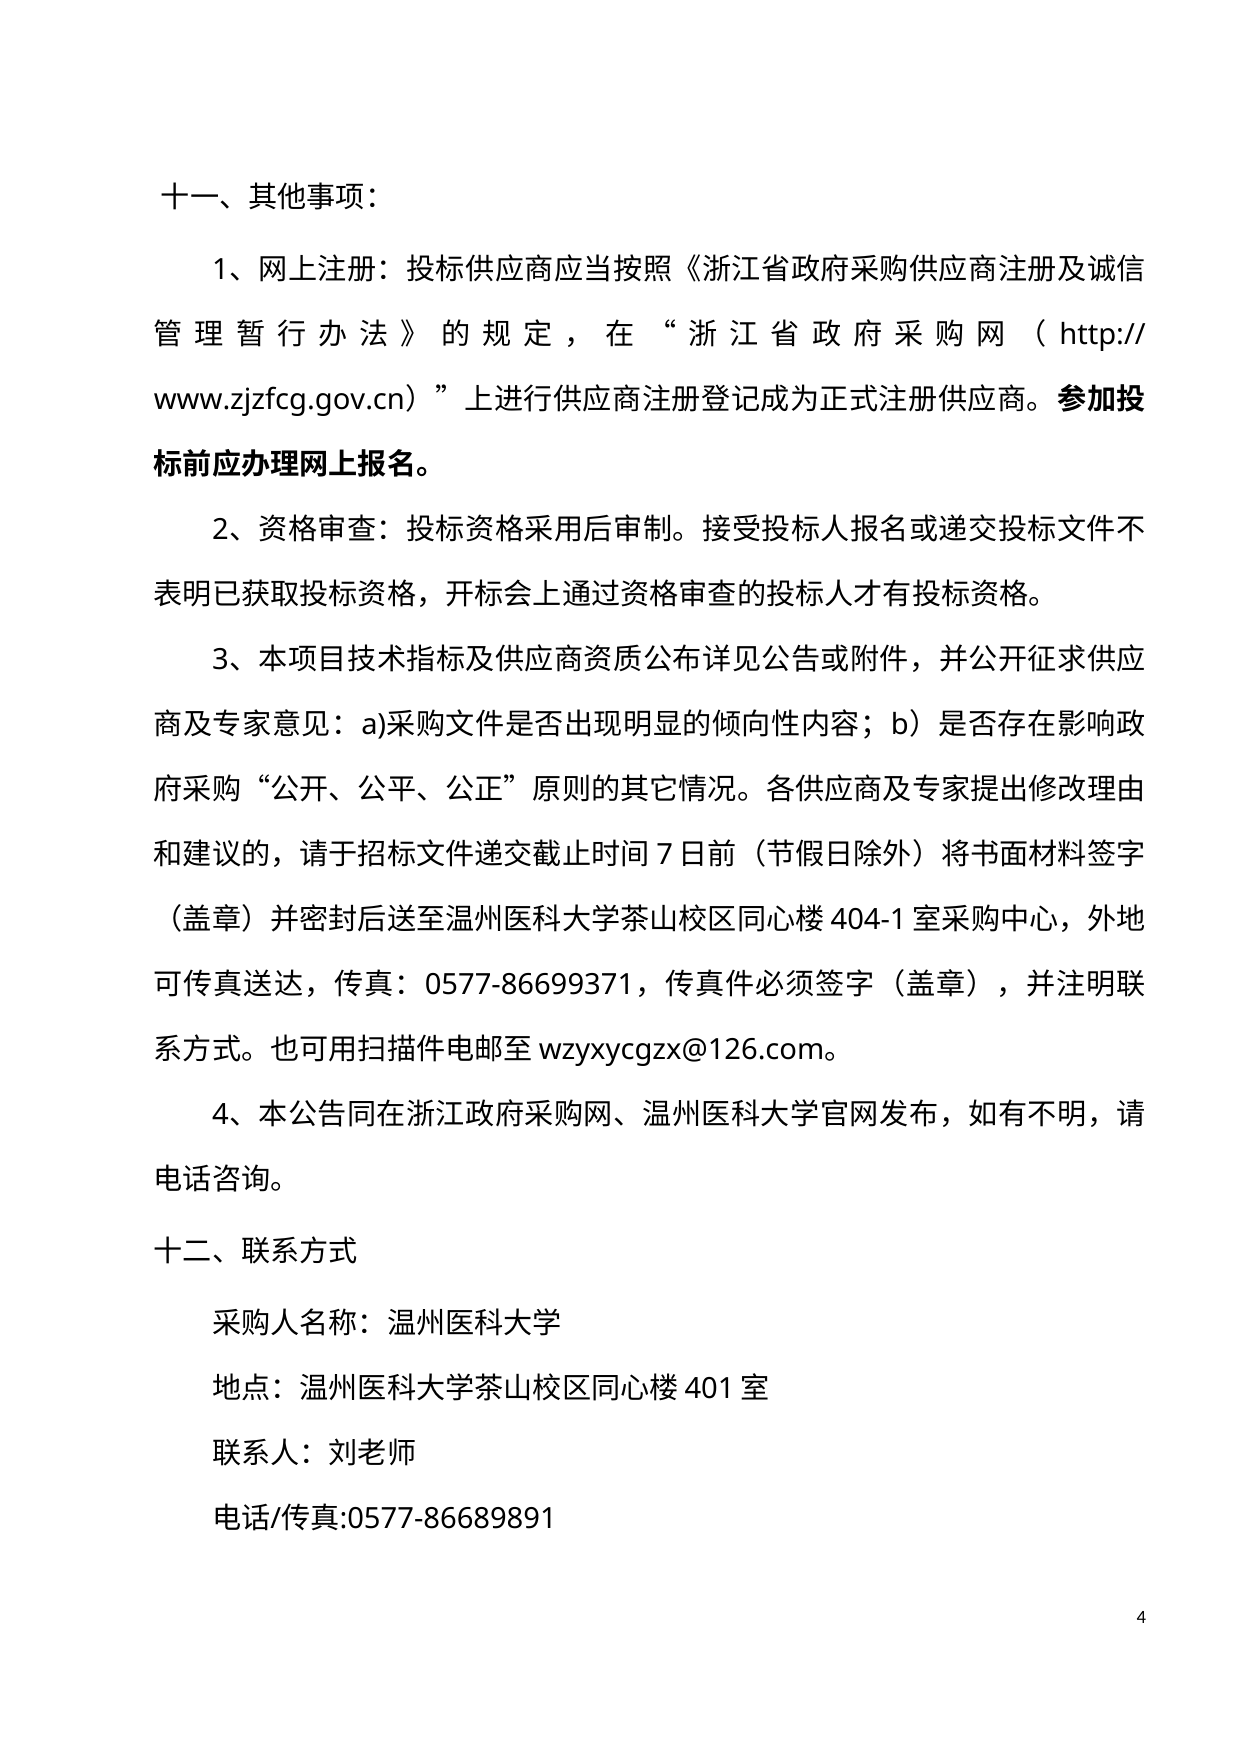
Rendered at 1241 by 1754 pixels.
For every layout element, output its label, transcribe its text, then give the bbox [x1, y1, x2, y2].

text 采购人名称：温州医科大学 [153, 1288, 1146, 1353]
text 4、本公告同在浙江政府采购网、温州医科大学官网发布，如有不明，请电话咨询。 [153, 1079, 1146, 1209]
text 3、本项目技术指标及供应商资质公布详见公告或附件，并公开征求供应商及专家意见：a)采购文件是否出现明显的倾向性内容；b）是否存在影响政府采购“公开、公平、公正”原则的其它情况。各供应商及专家提出修改理由和建议的，请于招标文件递交截止时间7日前（节假日除外）将书面材料签字（盖章）并密封后送至温州医科大学茶山校区同心楼404-1室采购中心，外地可传真送达，传真：0577-86699371，传真件必须签字（盖章），并注明联系方式。也可用扫描件电邮至wzyxycgzx@126.com。 [153, 624, 1146, 1079]
text 十一、其他事项： [161, 162, 1139, 227]
text 地点：温州医科大学茶山校区同心楼401室 [153, 1353, 1146, 1418]
text 十二、联系方式 [153, 1216, 1139, 1281]
text 2、资格审查：投标资格采用后审制。接受投标人报名或递交投标文件不表明已获取投标资格，开标会上通过资格审查的投标人才有投标资格。 [153, 494, 1146, 624]
text 电话/传真:0577-86689891 [153, 1483, 1146, 1548]
text 联系人：刘老师 [153, 1418, 1146, 1483]
text 1、网上注册：投标供应商应当按照《浙江省政府采购供应商注册及诚信管理暂行办法》的规定，在“浙江省政府采购网（http://www.zjzfcg.gov.cn）”上进行供应商注册登记成为正式注册供应商。参加投标前应办理网上报名。 [153, 234, 1146, 494]
